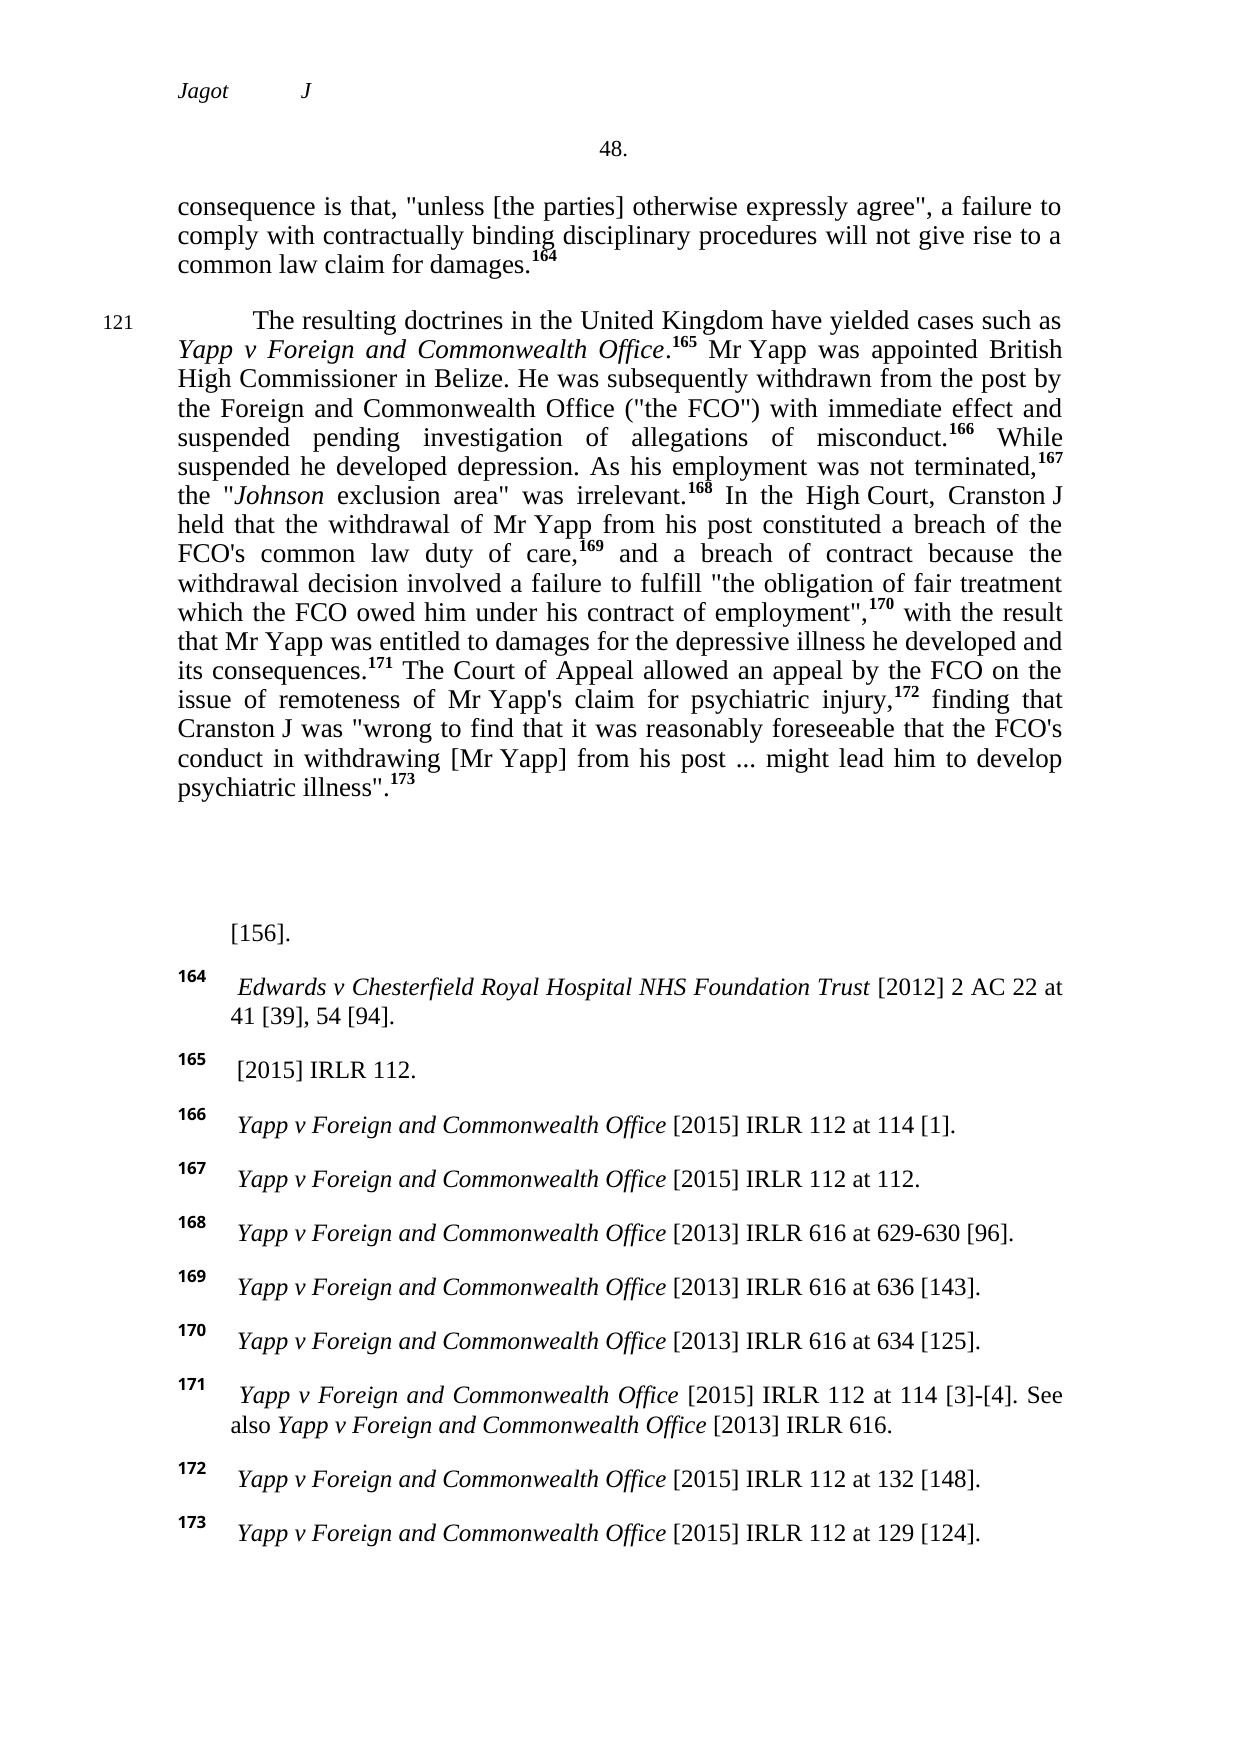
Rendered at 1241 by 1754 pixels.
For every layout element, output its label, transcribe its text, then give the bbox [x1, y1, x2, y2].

list The resulting doctrines in the United Kingdom have yielded cases such as Yapp v Foreign and Commonwealth Office. Mr Yapp was appointed British High Commissioner in Belize. He was subsequently withdrawn from the post by the Foreign and Commonwealth Office ("the FCO") with immediate effect and suspended pending investigation of allegations of misconduct. While suspended he developed depression. As his employment was not terminated, the "Johnson exclusion area" was irrelevant. In the High Court, Cranston J held that the withdrawal of Mr Yapp from his post constituted a breach of the FCO's common law duty of care, and a breach of contract because the withdrawal decision involved a failure to fulfill "the obligation of fair treatment which the FCO owed him under his contract of employment", with the result that Mr Yapp was entitled to damages for the depressive illness he developed and its consequences. The Court of Appeal allowed an appeal by the FCO on the issue of remoteness of Mr Yapp's claim for psychiatric injury, finding that Cranston J was "wrong to find that it was reasonably foreseeable that the FCO's conduct in withdrawing [Mr Yapp] from his post ... might lead him to develop psychiatric illness". [102, 306, 1063, 802]
list Language evolves, and common law orthodoxy is subject to statutory intervention and new perspectives. In the United Kingdom, the common law developed to include a term implied into contracts of employment that "the employer and employee may not, without reasonable and proper cause, conduct themselves in a manner likely to destroy or seriously damage the relationship of confidence and trust between them". This implied term, however, does not extend to the manner of dismissal of the employee (reflecting, in part, the reasoning in Addis and otherwise a legislative intention that the statutory provisions for unfair dismissal embody the available remedies). In the United Kingdom, the resulting so-called "Johnson exclusion area" has been held not to apply to any accrued cause of action, for breach of contract or otherwise, that has arisen before the fact of dismissal. Further, although initially conceptualised as a limit on the extent of the implied term of mutual trust and confidence, the "Johnson exclusion area" has been held to apply to express contractual terms regulating disciplinary procedures against employees. The consequence is that, "unless [the parties] otherwise expressly agree", a failure to comply with contractually binding disciplinary procedures will not give rise to a common law claim for damages. [102, 192, 1063, 279]
